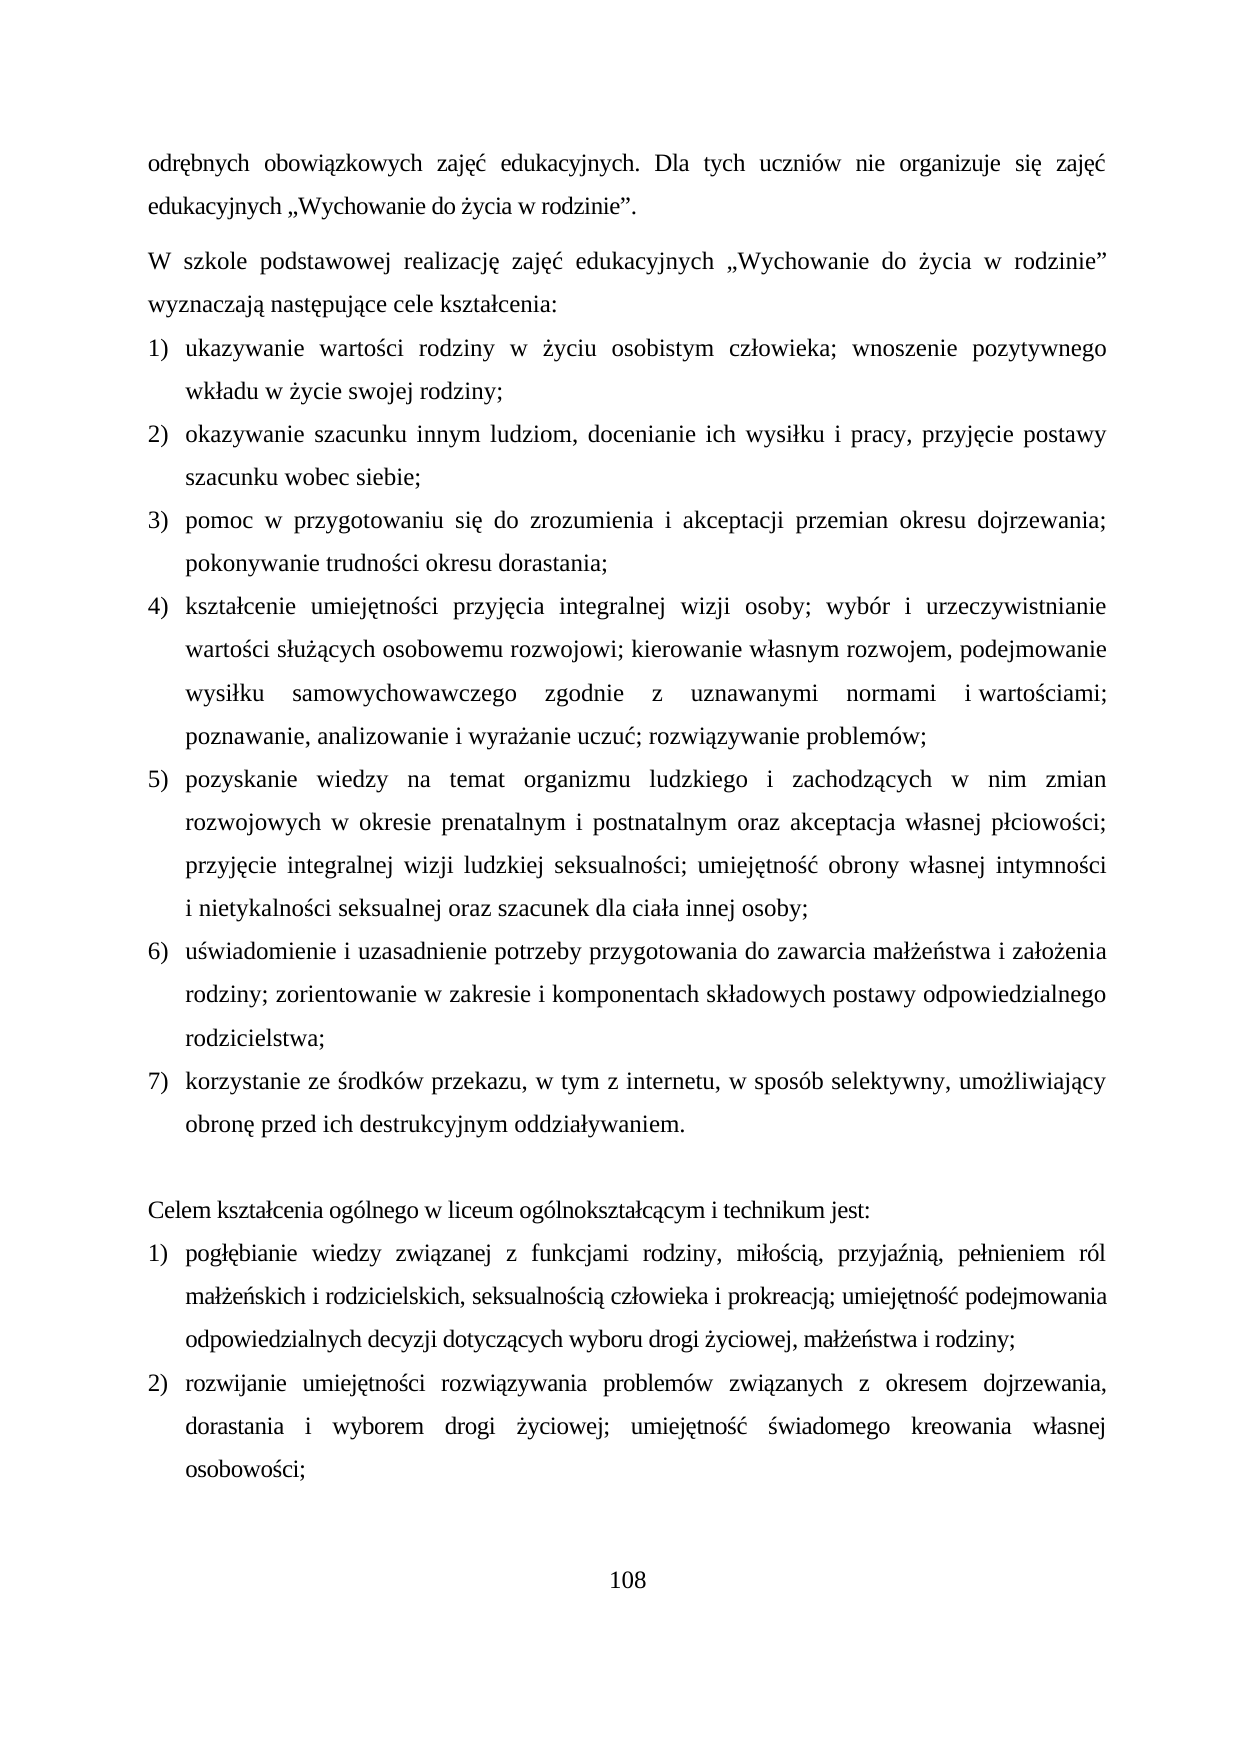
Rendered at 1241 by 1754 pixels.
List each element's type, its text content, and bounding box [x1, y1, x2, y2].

text W szkole podstawowej realizację zajęć edukacyjnych „Wychowanie do życia w rodzinie” wyznaczają następujące cele kształcenia: [148, 246, 1107, 318]
list uświadomienie i uzasadnienie potrzeby przygotowania do zawarcia małżeństwa i założenia rodziny; zorientowanie w zakresie i komponentach składowych postawy odpowiedzialnego rodzicielstwa; [148, 936, 1107, 1051]
list pozyskanie wiedzy na temat organizmu ludzkiego i zachodzących w nim zmian rozwojowych w okresie prenatalnym i postnatalnym oraz akceptacja własnej płciowości; przyjęcie integralnej wizji ludzkiej seksualności; umiejętność obrony własnej intymności i nietykalności seksualnej oraz szacunek dla ciała innej osoby; [148, 764, 1107, 922]
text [148, 148, 1107, 219]
list pomoc w przygotowaniu się do zrozumienia i akceptacji przemian okresu dojrzewania; pokonywanie trudności okresu dorastania; [148, 505, 1107, 577]
list ukazywanie wartości rodziny w życiu osobistym człowieka; wnoszenie pozytywnego wkładu w życie swojej rodziny; [148, 333, 1107, 404]
list pogłębianie wiedzy związanej z funkcjami rodziny, miłością, przyjaźnią, pełnieniem ról małżeńskich i rodzicielskich, seksualnością człowieka i prokreacją; umiejętność podejmowania odpowiedzialnych decyzji dotyczących wyboru drogi życiowej, małżeństwa i rodziny; [148, 1238, 1107, 1353]
list kształcenie umiejętności przyjęcia integralnej wizji osoby; wybór i urzeczywistnianie wartości służących osobowemu rozwojowi; kierowanie własnym rozwojem, podejmowanie wysiłku samowychowawczego zgodnie z uznawanymi normami i wartościami; poznawanie, analizowanie i wyrażanie uczuć; rozwiązywanie problemów; [148, 591, 1107, 749]
list rozwijanie umiejętności rozwiązywania problemów związanych z okresem dojrzewania, dorastania i wyborem drogi życiowej; umiejętność świadomego kreowania własnej osobowości; [148, 1368, 1107, 1483]
list korzystanie ze środków przekazu, w tym z internetu, w sposób selektywny, umożliwiający obronę przed ich destrukcyjnym oddziaływaniem. [148, 1066, 1107, 1138]
list okazywanie szacunku innym ludziom, docenianie ich wysiłku i pracy, przyjęcie postawy szacunku wobec siebie; [148, 419, 1107, 491]
text Celem kształcenia ogólnego w liceum ogólnokształcącym i technikum jest: [148, 1195, 1107, 1224]
